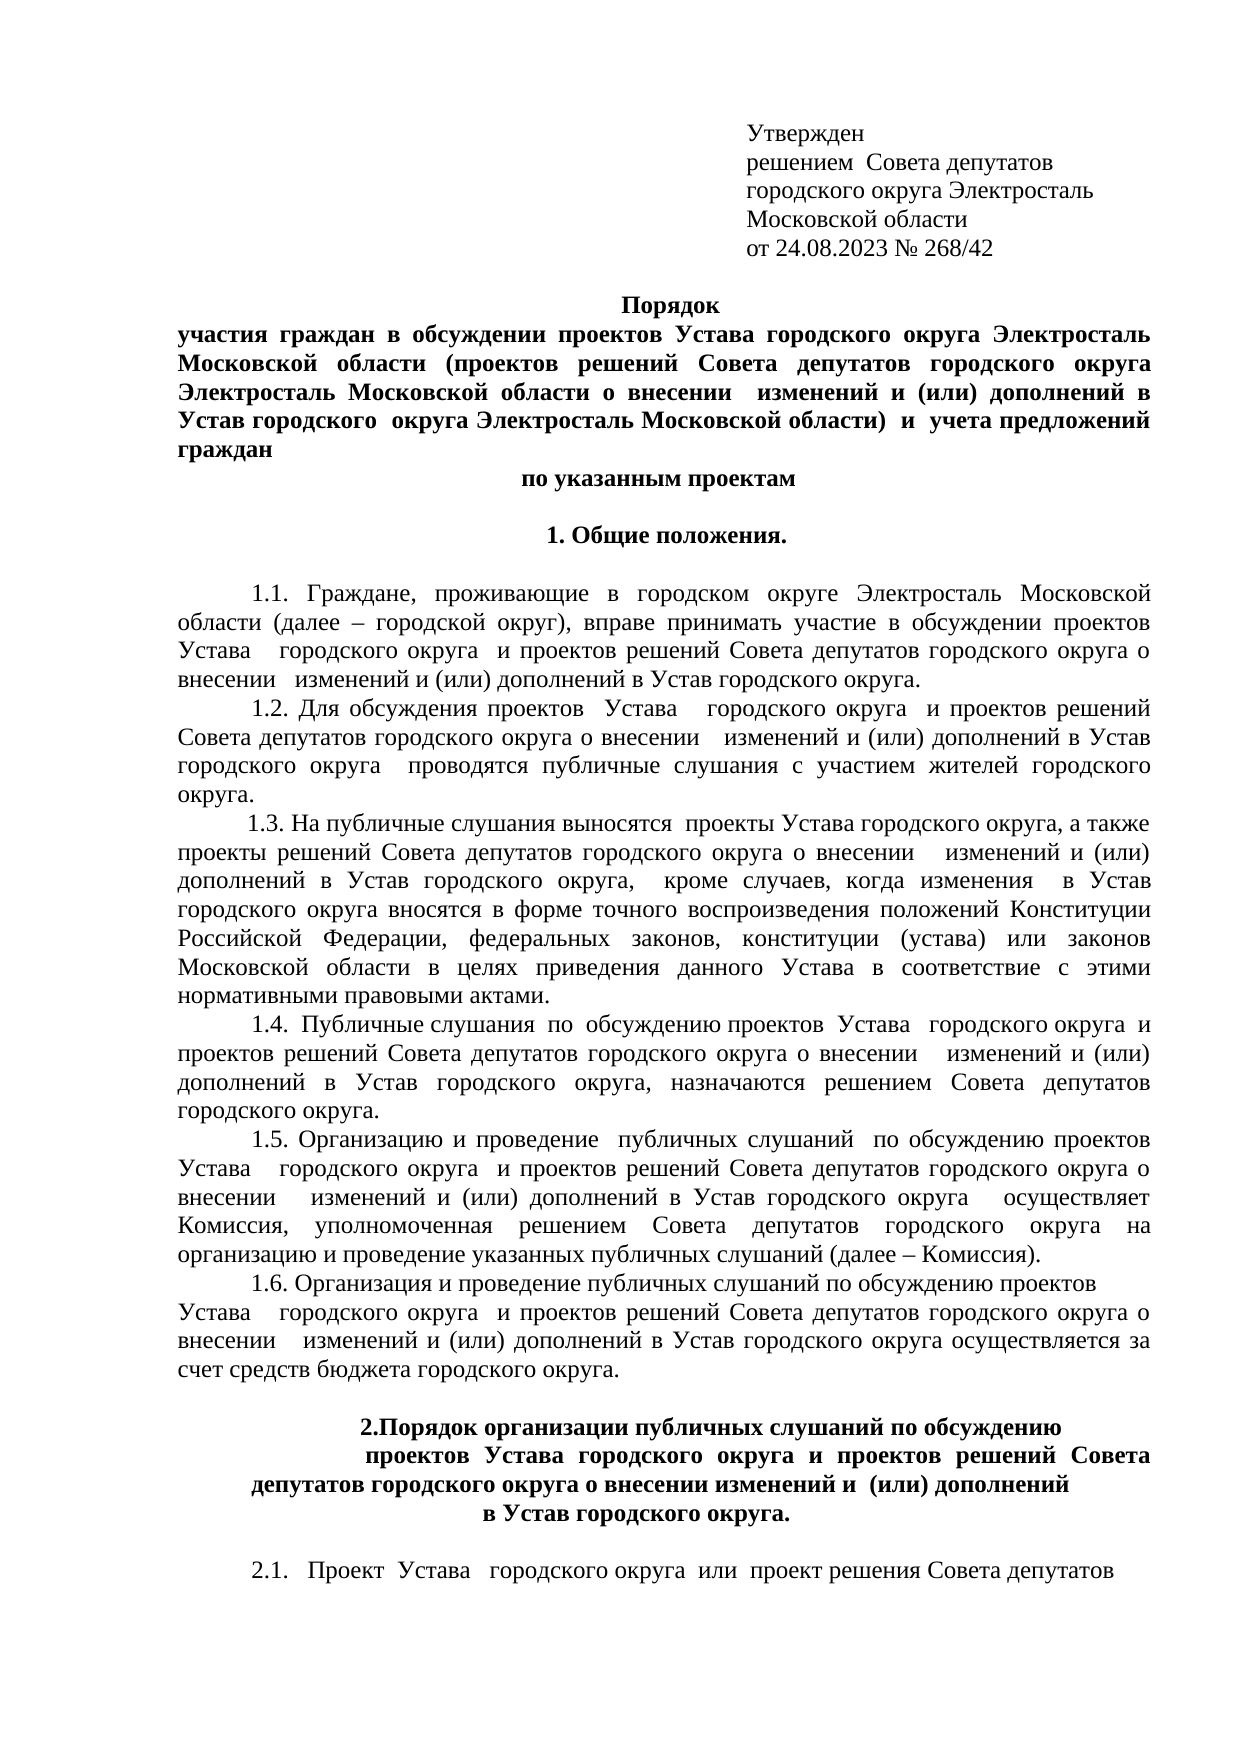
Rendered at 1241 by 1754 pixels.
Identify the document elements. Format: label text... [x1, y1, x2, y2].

text 1. Общие положения. [472, 521, 1152, 549]
text 1.6. Организация и проведение публичных слушаний по обсуждению проектов [251, 1268, 1152, 1297]
text городского округа Электросталь [177, 176, 1152, 204]
text Утвержден [177, 118, 1152, 147]
text от 24.08.2023 № 268/42 [177, 233, 1152, 262]
text участия граждан в обсуждении проектов Устава городского округа Электросталь Московской области (проектов решений Совета депутатов городского округа Электросталь Московской области о внесении изменений и (или) дополнений в Устав городского округа Электросталь Московской области) и учета предложений граждан [177, 319, 1152, 463]
text по указанным проектам [177, 463, 1152, 492]
list 2.Порядок организации публичных слушаний по обсуждению [229, 1412, 1152, 1441]
text 1.3. На публичные слушания выносятся проекты Устава городского округа, а также проекты решений Совета депутатов городского округа о внесении изменений и (или) дополнений в Устав городского округа, кроме случаев, когда изменения в Устав городского округа вносятся в форме точного воспроизведения положений Конституции Российской Федерации, федеральных законов, конституции (устава) или законов Московской области в целях приведения данного Устава в соответствие с этими нормативными правовыми актами. [177, 808, 1152, 1009]
text в Устав городского округа. [251, 1498, 1152, 1527]
text решением Совета депутатов [177, 147, 1152, 176]
text 1.1. Граждане, проживающие в городском округе Электросталь Московской области (далее – городской округ), вправе принимать участие в обсуждении проектов Устава городского округа и проектов решений Совета депутатов городского округа о внесении изменений и (или) дополнений в Устав городского округа. [177, 578, 1152, 693]
text Порядок [177, 291, 1152, 319]
text проектов Устава городского округа и проектов решений Совета депутатов городского округа о внесении изменений и (или) дополнений [251, 1441, 1152, 1498]
text 1.2. Для обсуждения проектов Устава городского округа и проектов решений Совета депутатов городского округа о внесении изменений и (или) дополнений в Устав городского округа проводятся публичные слушания с участием жителей городского округа. [177, 693, 1152, 808]
text 1.4. Публичные слушания по обсуждению проектов Устава городского округа и проектов решений Совета депутатов городского округа о внесении изменений и (или) дополнений в Устав городского округа, назначаются решением Совета депутатов городского округа. [177, 1009, 1152, 1124]
text Московской области [177, 204, 1152, 233]
text 2.1. Проект Устава городского округа или проект решения Совета депутатов [251, 1556, 1152, 1584]
text 1.5. Организацию и проведение публичных слушаний по обсуждению проектов Устава городского округа и проектов решений Совета депутатов городского округа о внесении изменений и (или) дополнений в Устав городского округа осуществляет Комиссия, уполномоченная решением Совета депутатов городского округа на организацию и проведение указанных публичных слушаний (далее – Комиссия). [177, 1124, 1152, 1268]
text Устава городского округа и проектов решений Совета депутатов городского округа о внесении изменений и (или) дополнений в Устав городского округа осуществляется за счет средств бюджета городского округа. [177, 1297, 1152, 1383]
